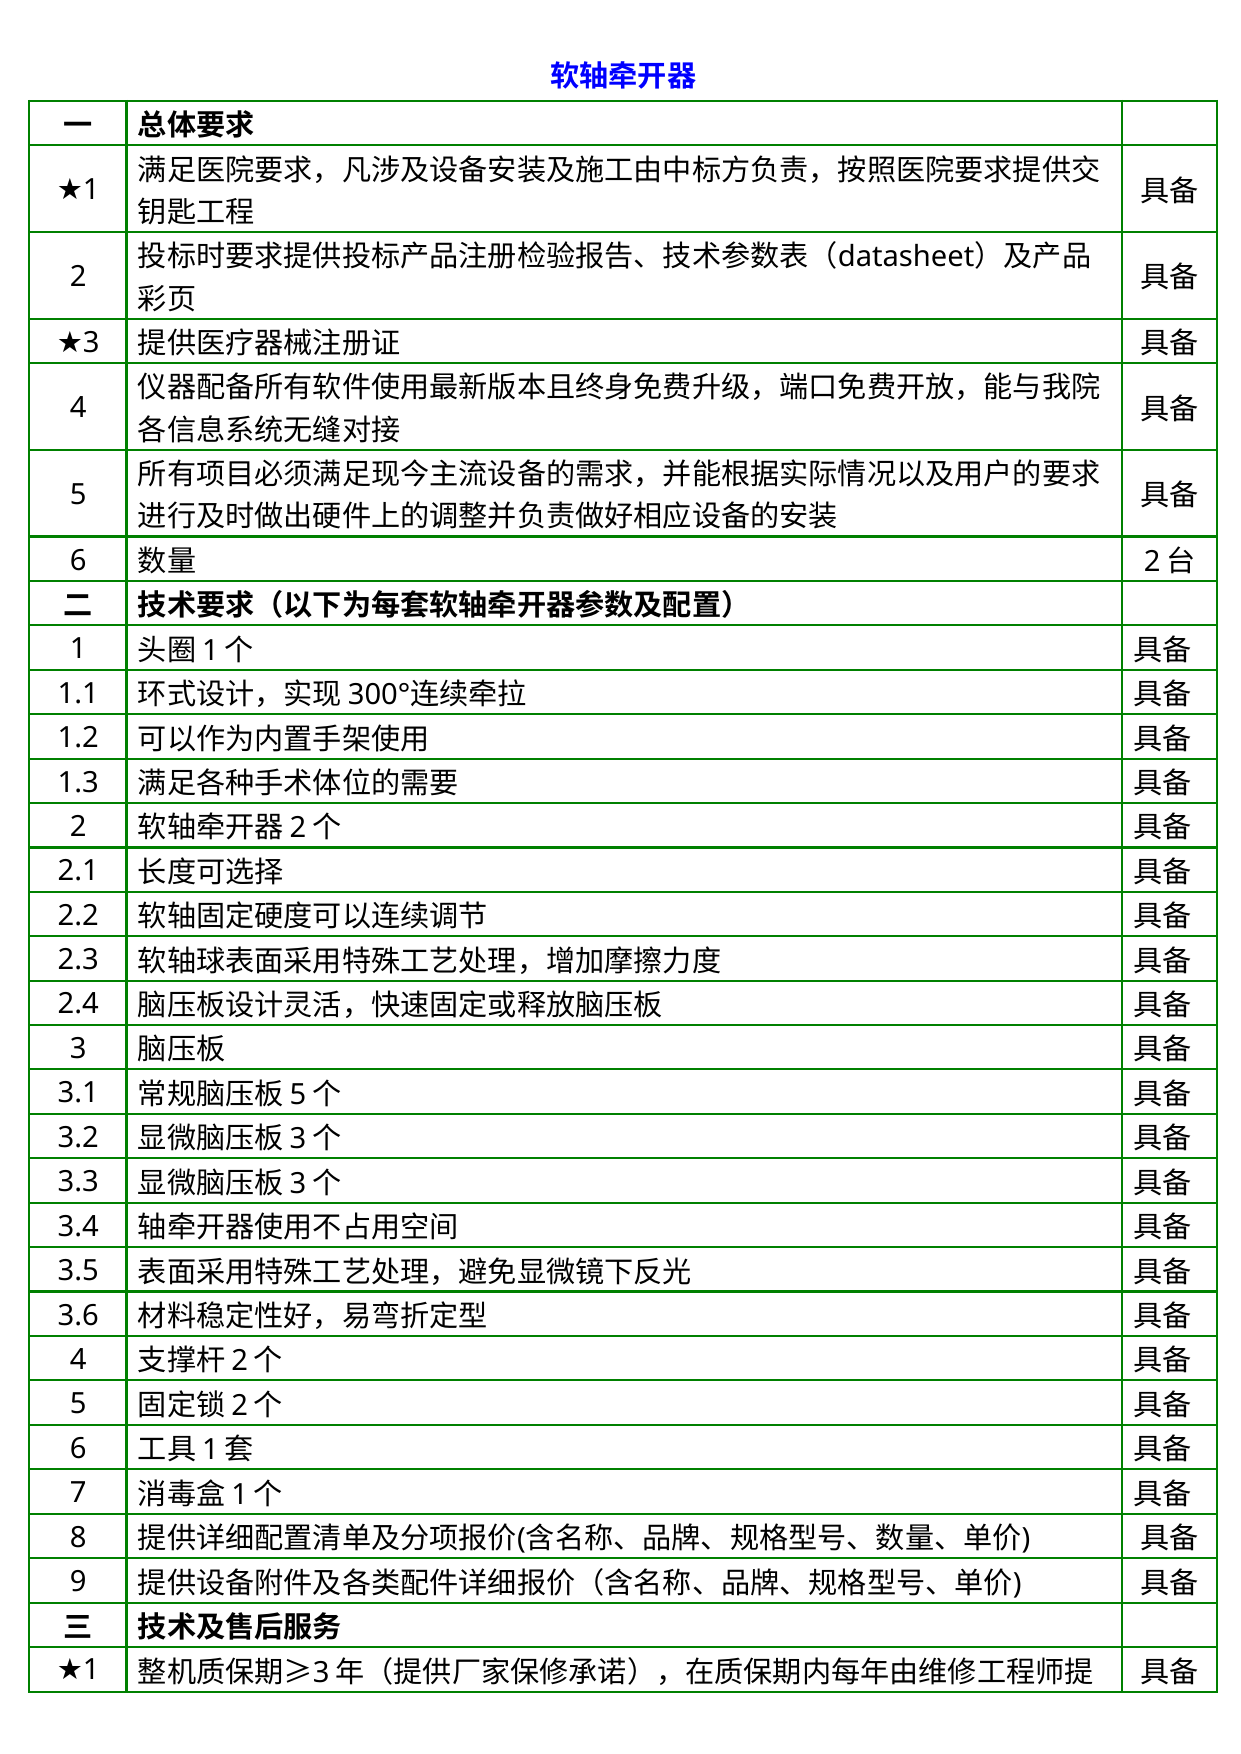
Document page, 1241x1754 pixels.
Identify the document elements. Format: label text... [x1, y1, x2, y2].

table_cell 常规脑压板5个 [128, 1070, 1121, 1113]
table_cell 3.1 [30, 1070, 125, 1113]
table_cell 具备 [1123, 1515, 1216, 1557]
table_cell 消毒盒1个 [128, 1470, 1121, 1513]
table_cell 5 [30, 451, 125, 535]
table_cell 支撑杆2个 [128, 1337, 1121, 1379]
table_cell 具备 [1123, 1026, 1216, 1068]
table_cell 1.3 [30, 760, 125, 802]
table_cell 软轴牵开器2个 [128, 804, 1121, 846]
table_cell 具备 [1123, 233, 1216, 318]
table_cell 具备 [1123, 1159, 1216, 1202]
table_cell 总体要求 [128, 102, 1121, 144]
table_cell 1.1 [30, 671, 125, 713]
table_cell 5 [30, 1381, 125, 1424]
table_cell 具备 [1123, 1293, 1216, 1335]
table_cell 具备 [1123, 1426, 1216, 1468]
table_cell 具备 [1123, 320, 1216, 362]
table_cell 具备 [1123, 1470, 1216, 1513]
table_cell 技术要求（以下为每套软轴牵开器参数及配置） [128, 582, 1121, 624]
table_cell 具备 [1123, 146, 1216, 231]
table_cell 具备 [1123, 1381, 1216, 1424]
table_cell 具备 [1123, 893, 1216, 935]
table_cell 三 [30, 1604, 125, 1646]
table_cell 二 [30, 582, 125, 624]
table_cell 具备 [1123, 1648, 1216, 1691]
table_cell 提供医疗器械注册证 [128, 320, 1121, 362]
table_cell 长度可选择 [128, 849, 1121, 891]
table_cell 显微脑压板3个 [128, 1159, 1121, 1202]
table_cell 7 [30, 1470, 125, 1513]
table_cell 3.2 [30, 1115, 125, 1157]
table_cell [128, 1648, 1121, 1691]
table_cell 具备 [1123, 715, 1216, 757]
table_cell 具备 [1123, 1204, 1216, 1246]
table_cell 具备 [1123, 626, 1216, 669]
table_cell 6 [30, 1426, 125, 1468]
table_cell ★1 [30, 146, 125, 231]
table_cell 具备 [1123, 760, 1216, 802]
table_header 软轴牵开器 [29, 48, 1217, 100]
table_cell 2.2 [30, 893, 125, 935]
table_cell 具备 [1123, 1337, 1216, 1379]
table_cell 3.3 [30, 1159, 125, 1202]
table_cell 2台 [1123, 538, 1216, 580]
table_cell 9 [30, 1559, 125, 1602]
table_cell 1.2 [30, 715, 125, 757]
table_cell 具备 [1123, 1115, 1216, 1157]
table_cell 材料稳定性好，易弯折定型 [128, 1293, 1121, 1335]
table_cell 4 [30, 364, 125, 449]
table_cell 固定锁2个 [128, 1381, 1121, 1424]
table_cell 1 [30, 626, 125, 669]
table_cell 表面采用特殊工艺处理，避免显微镜下反光 [128, 1248, 1121, 1290]
table_cell 3 [30, 1026, 125, 1068]
table_cell 提供详细配置清单及分项报价(含名称、品牌、规格型号、数量、单价) [128, 1515, 1121, 1557]
table_cell [1123, 102, 1216, 144]
table_cell 投标时要求提供投标产品注册检验报告、技术参数表（datasheet）及产品彩页 [128, 233, 1121, 318]
table_cell 软轴球表面采用特殊工艺处理，增加摩擦力度 [128, 937, 1121, 979]
table_cell [1123, 1604, 1216, 1646]
table_cell 6 [30, 538, 125, 580]
table_cell 满足各种手术体位的需要 [128, 760, 1121, 802]
table_cell 2 [30, 233, 125, 318]
table_cell ★3 [30, 320, 125, 362]
table_cell 软轴固定硬度可以连续调节 [128, 893, 1121, 935]
table_cell 仪器配备所有软件使用最新版本且终身免费升级，端口免费开放，能与我院各信息系统无缝对接 [128, 364, 1121, 449]
table_cell 显微脑压板3个 [128, 1115, 1121, 1157]
table_cell 所有项目必须满足现今主流设备的需求，并能根据实际情况以及用户的要求进行及时做出硬件上的调整并负责做好相应设备的安装 [128, 451, 1121, 535]
table_cell [1123, 582, 1216, 624]
table_cell 可以作为内置手架使用 [128, 715, 1121, 757]
table_cell 工具1套 [128, 1426, 1121, 1468]
table_cell 具备 [1123, 804, 1216, 846]
table_cell 8 [30, 1515, 125, 1557]
table_cell 满足医院要求，凡涉及设备安装及施工由中标方负责，按照医院要求提供交钥匙工程 [128, 146, 1121, 231]
table_cell 具备 [1123, 451, 1216, 535]
table_cell 3.4 [30, 1204, 125, 1246]
table_cell 提供设备附件及各类配件详细报价（含名称、品牌、规格型号、单价) [128, 1559, 1121, 1602]
table_cell 具备 [1123, 982, 1216, 1024]
table_cell 2.1 [30, 849, 125, 891]
table_cell 具备 [1123, 1559, 1216, 1602]
table_cell 2.3 [30, 937, 125, 979]
table_cell 脑压板设计灵活，快速固定或释放脑压板 [128, 982, 1121, 1024]
table_cell 具备 [1123, 1248, 1216, 1290]
table_cell 具备 [1123, 364, 1216, 449]
table_cell 数量 [128, 538, 1121, 580]
table_cell 脑压板 [128, 1026, 1121, 1068]
table_cell 具备 [1123, 671, 1216, 713]
table_cell 环式设计，实现300°连续牵拉 [128, 671, 1121, 713]
table_cell 具备 [1123, 1070, 1216, 1113]
table_cell 4 [30, 1337, 125, 1379]
table_cell 头圈1个 [128, 626, 1121, 669]
table_cell 轴牵开器使用不占用空间 [128, 1204, 1121, 1246]
table_cell 3.6 [30, 1293, 125, 1335]
table_cell 2 [30, 804, 125, 846]
table_cell 2.4 [30, 982, 125, 1024]
table_cell 具备 [1123, 937, 1216, 979]
table_cell 3.5 [30, 1248, 125, 1290]
table_cell 具备 [1123, 849, 1216, 891]
table_cell ★1 [30, 1648, 125, 1691]
table_cell 一 [30, 102, 125, 144]
table_cell 技术及售后服务 [128, 1604, 1121, 1646]
